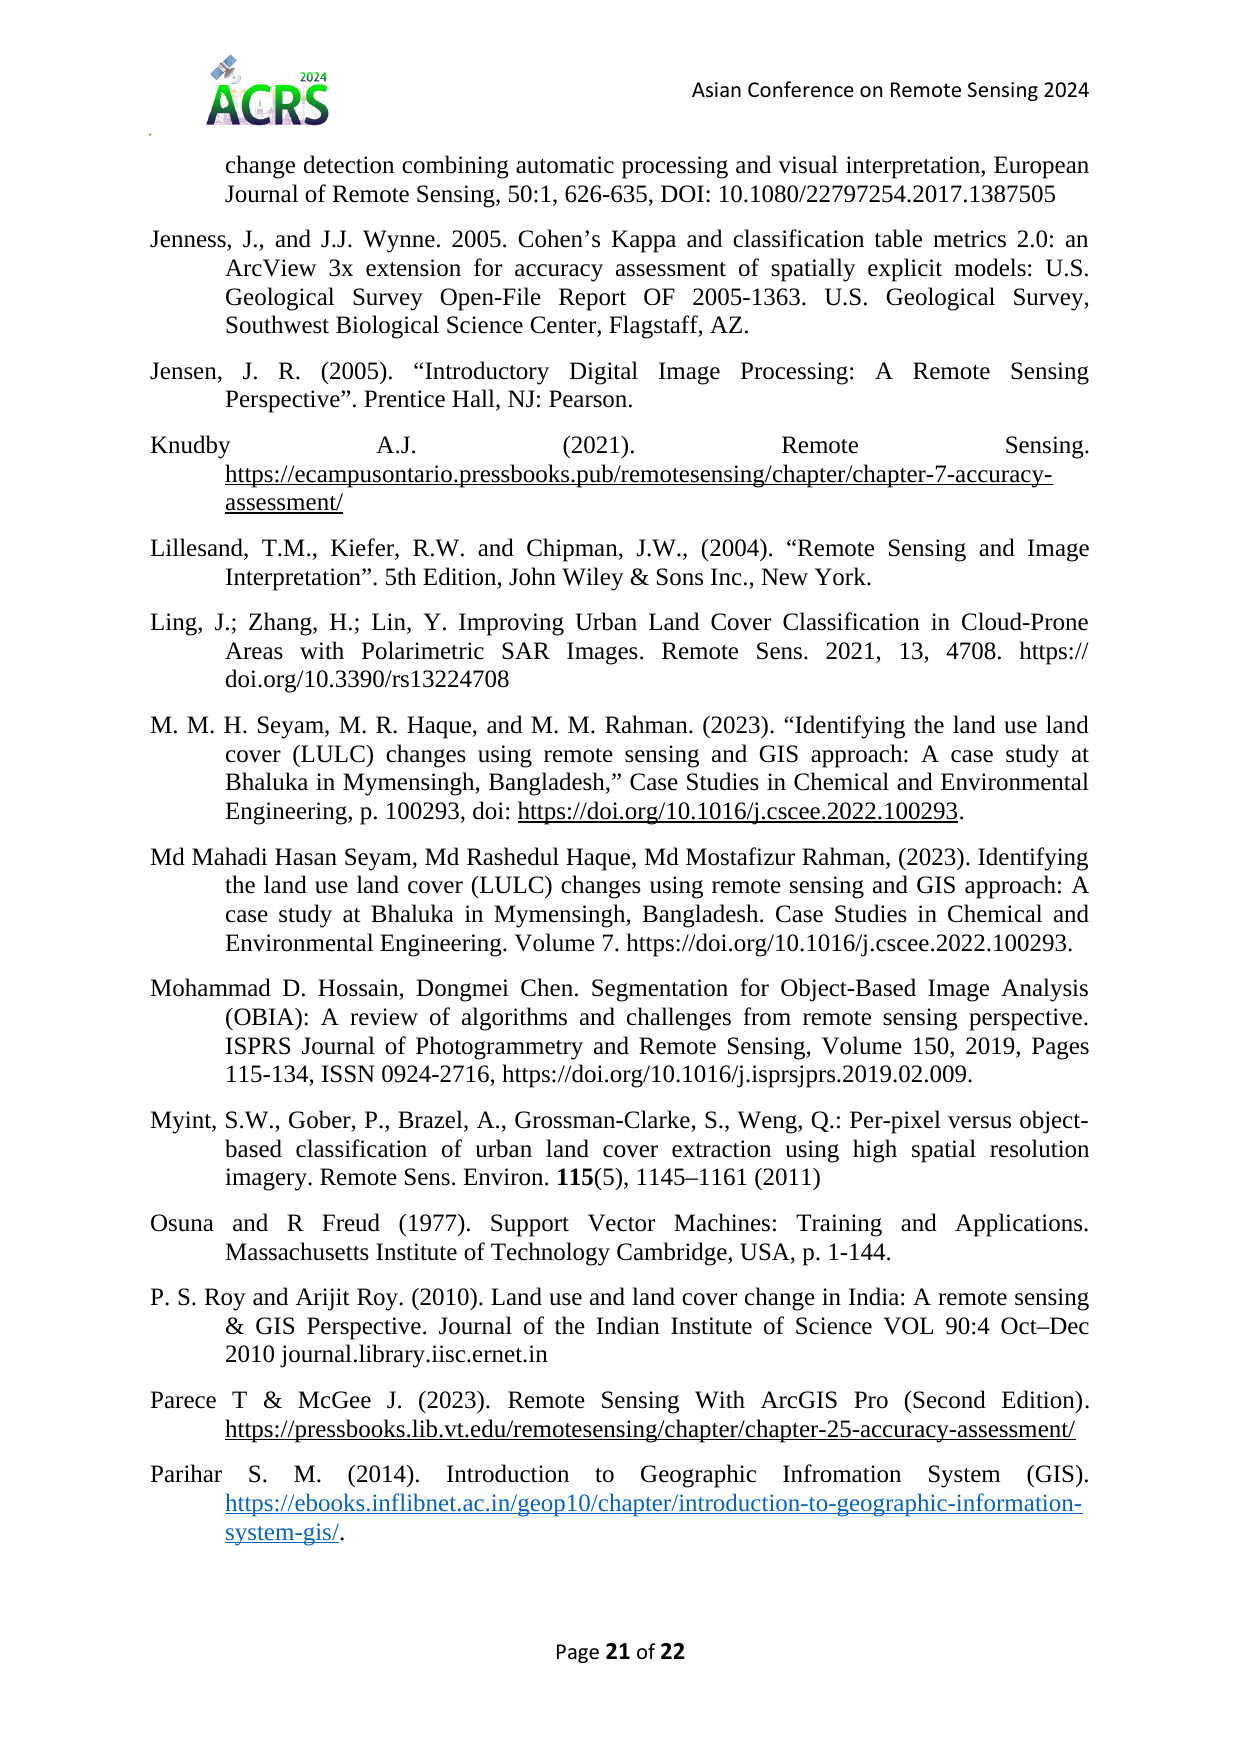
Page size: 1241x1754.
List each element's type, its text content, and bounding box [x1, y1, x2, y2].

text Md Mahadi Hasan Seyam, Md Rashedul Haque, Md Mostafizur Rahman, (2023). Identifying the land use land cover (LULC) changes using remote sensing and GIS approach: A case study at Bhaluka in Mymensingh, Bangladesh. Case Studies in Chemical and Environmental Engineering. Volume 7. https://doi.org/10.1016/j.cscee.2022.100293. [150, 842, 1090, 957]
picture [185, 52, 348, 129]
text Osuna and R Freud (1977). Support Vector Machines: Training and Applications. Massachusetts Institute of Technology Cambridge, USA, p. 1-144. [150, 1208, 1090, 1265]
text P. S. Roy and Arijit Roy. (2010). Land use and land cover change in India: A remote sensing & GIS Perspective. Journal of the Indian Institute of Science VOL 90:4 Oct–Dec 2010 journal.library.iisc.ernet.in [150, 1282, 1090, 1368]
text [150, 150, 1090, 207]
text Knudby A.J. (2021). Remote Sensing. https://ecampusontario.pressbooks.pub/remotesensing/chapter/chapter-7-accuracy-assessment/ [150, 430, 1090, 516]
text Parece T & McGee J. (2023). Remote Sensing With ArcGIS Pro (Second Edition). https://pressbooks.lib.vt.edu/remotesensing/chapter/chapter-25-accuracy-assessment/ [150, 1385, 1090, 1442]
text Ling, J.; Zhang, H.; Lin, Y. Improving Urban Land Cover Classification in Cloud-Prone Areas with Polarimetric SAR Images. Remote Sens. 2021, 13, 4708. https:// doi.org/10.3390/rs13224708 [150, 607, 1090, 693]
text Jenness, J., and J.J. Wynne. 2005. Cohen’s Kappa and classification table metrics 2.0: an ArcView 3x extension for accuracy assessment of spatially explicit models: U.S. Geological Survey Open-File Report OF 2005-1363. U.S. Geological Survey, Southwest Biological Science Center, Flagstaff, AZ. [150, 224, 1090, 339]
text Lillesand, T.M., Kiefer, R.W. and Chipman, J.W., (2004). “Remote Sensing and Image Interpretation”. 5th Edition, John Wiley & Sons Inc., New York. [150, 533, 1090, 590]
text Parihar S. M. (2014). Introduction to Geographic Infromation System (GIS). https://ebooks.inflibnet.ac.in/geop10/chapter/introduction-to-geographic-information-system-gis/. [150, 1459, 1090, 1545]
text Myint, S.W., Gober, P., Brazel, A., Grossman-Clarke, S., Weng, Q.: Per-pixel versus object-based classification of urban land cover extraction using high spatial resolution imagery. Remote Sens. Environ. 115(5), 1145–1161 (2011) [150, 1134, 1090, 1191]
text Mohammad D. Hossain, Dongmei Chen. Segmentation for Object-Based Image Analysis (OBIA): A review of algorithms and challenges from remote sensing perspective. ISPRS Journal of Photogrammetry and Remote Sensing, Volume 150, 2019, Pages 115-134, ISSN 0924-2716, https://doi.org/10.1016/j.isprsjprs.2019.02.009. [150, 973, 1090, 1088]
text Jensen, J. R. (2005). “Introductory Digital Image Processing: A Remote Sensing Perspective”. Prentice Hall, NJ: Pearson. [150, 356, 1090, 413]
text M. M. H. Seyam, M. R. Haque, and M. M. Rahman. (2023). “Identifying the land use land cover (LULC) changes using remote sensing and GIS approach: A case study at Bhaluka in Mymensingh, Bangladesh,” Case Studies in Chemical and Environmental Engineering, p. 100293, doi: https://doi.org/10.1016/j.cscee.2022.100293. [150, 710, 1090, 825]
